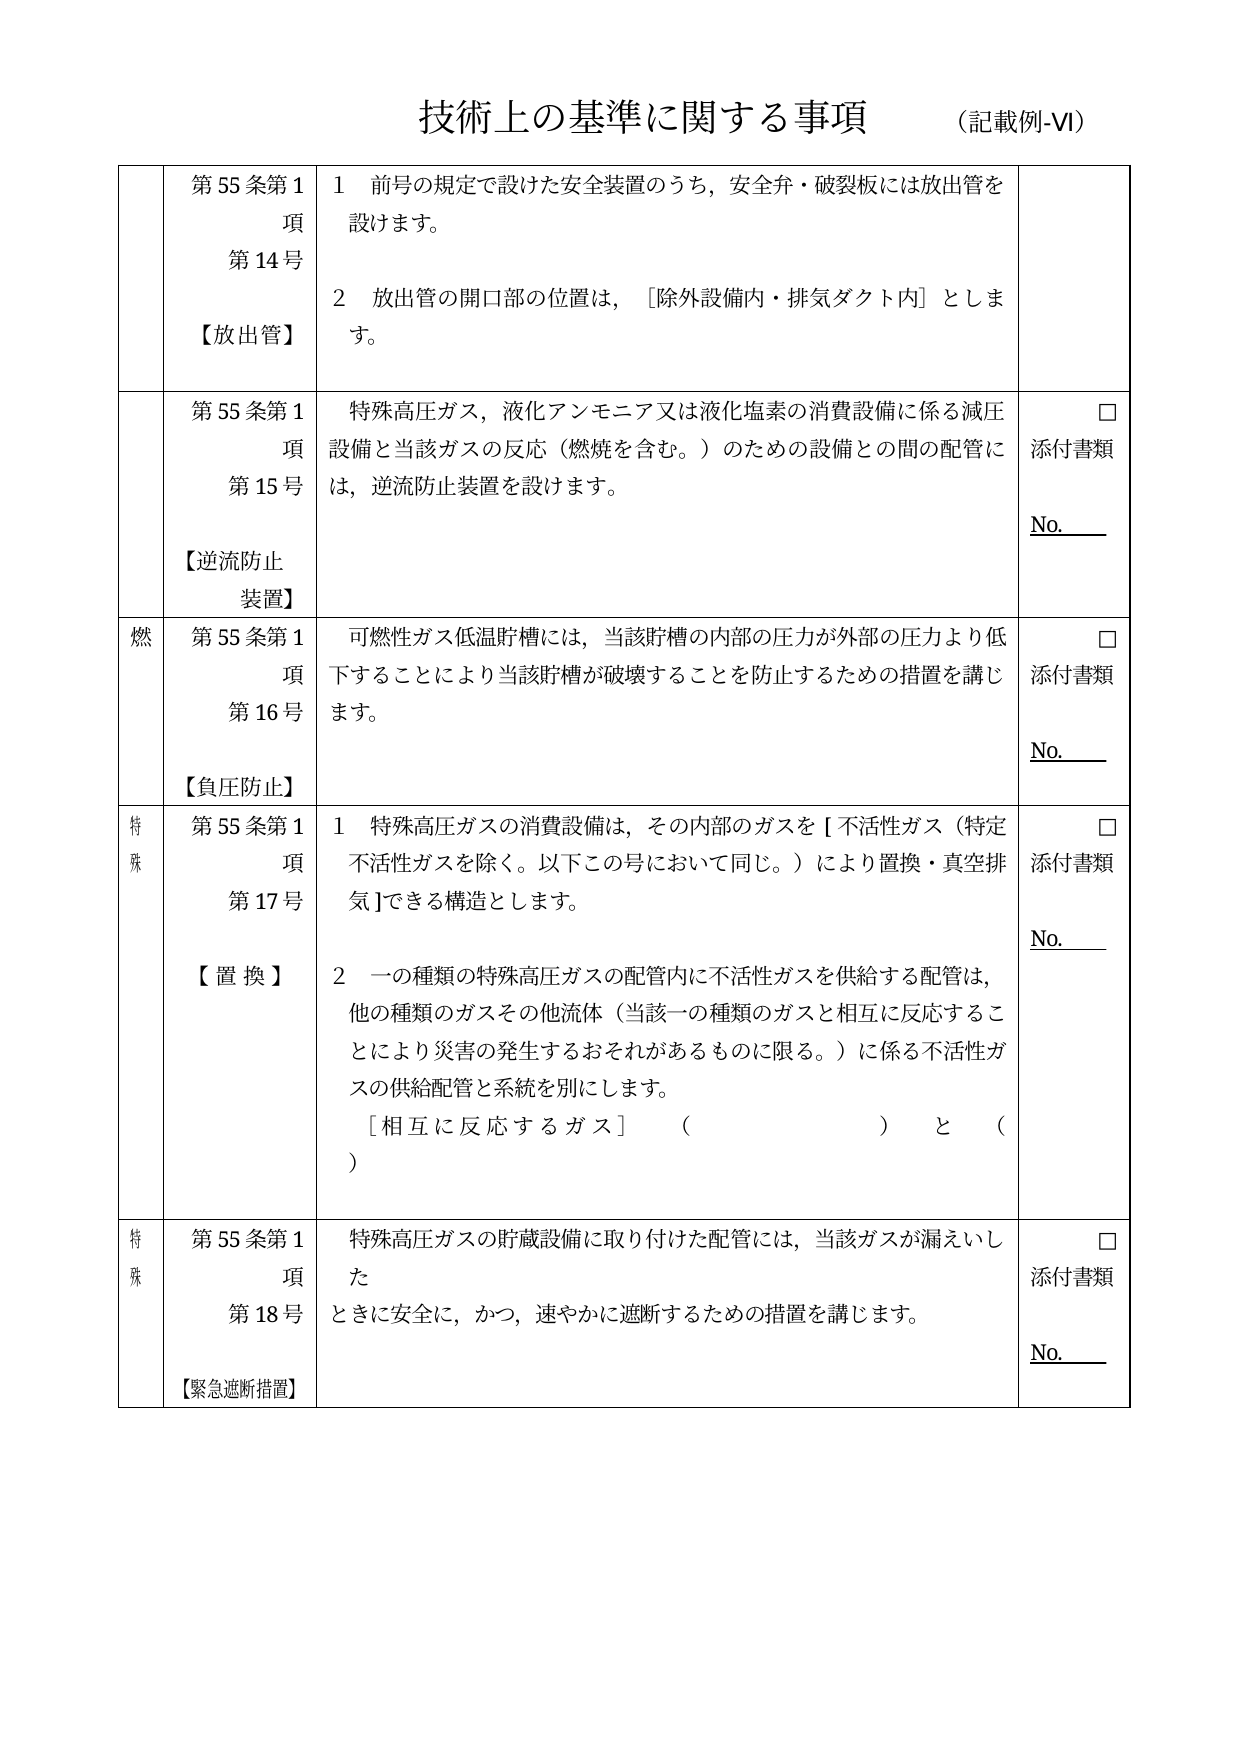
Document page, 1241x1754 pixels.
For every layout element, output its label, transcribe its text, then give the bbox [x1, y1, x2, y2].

table_cell □ 添付書類 No. [1019, 392, 1129, 617]
table_cell 第55条第1項 第15号 【逆流防止 装置】 [164, 392, 316, 617]
table_cell 第55条第1項 第17号 【置換】 [164, 806, 316, 1219]
table_cell [119, 392, 163, 617]
table_cell １ 特殊高圧ガスの消費設備は，その内部のガスを [ 不活性ガス（特定不活性ガスを除く。以下この号において同じ。）により置換・真空排気 ]できる構造とします。 ２ 一の種類の特殊高圧ガスの配管内に不活性ガスを供給する配管は，他の種類のガスその他流体（当該一の種類のガスと相互に反応することにより災害の発生するおそれがあるものに限る。）に係る不活性ガスの供給配管と系統を別にします。 ［相互に反応するガス］ （ ） と （ ） [317, 806, 1018, 1219]
table_cell □ 添付書類 No. [1019, 618, 1129, 805]
table_cell [119, 166, 163, 391]
table_cell 可燃性ガス低温貯槽には，当該貯槽の内部の圧力が外部の圧力より低下することにより当該貯槽が破壊することを防止するための措置を講じます。 [317, 618, 1018, 805]
table_cell 第55条第1項 第18号 【緊急遮断措置】 [164, 1220, 316, 1407]
table_cell 燃 [119, 618, 163, 805]
table_cell １ 前号の規定で設けた安全装置のうち，安全弁・破裂板には放出管を設けます。 ２ 放出管の開口部の位置は，［除外設備内・排気ダクト内］とします。 [317, 166, 1018, 391]
table_cell 第55条第1項 第16号 【負圧防止】 [164, 618, 316, 805]
table_cell □ 添付書類 No. [1019, 1220, 1129, 1407]
table_cell 第55条第1項 第14号 【放出管】 [164, 166, 316, 391]
table_cell [1019, 166, 1129, 391]
table_cell 特殊 [119, 806, 163, 1219]
table_cell 特殊高圧ガスの貯蔵設備に取り付けた配管には，当該ガスが漏えいした ときに安全に，かつ，速やかに遮断するための措置を講じます。 [317, 1220, 1018, 1407]
table_cell □ 添付書類 No. [1019, 806, 1129, 1219]
table_cell 特殊高圧ガス，液化アンモニア又は液化塩素の消費設備に係る減圧設備と当該ガスの反応（燃焼を含む。）のための設備との間の配管には，逆流防止装置を設けます。 [317, 392, 1018, 617]
table_cell 特殊 [119, 1220, 163, 1407]
